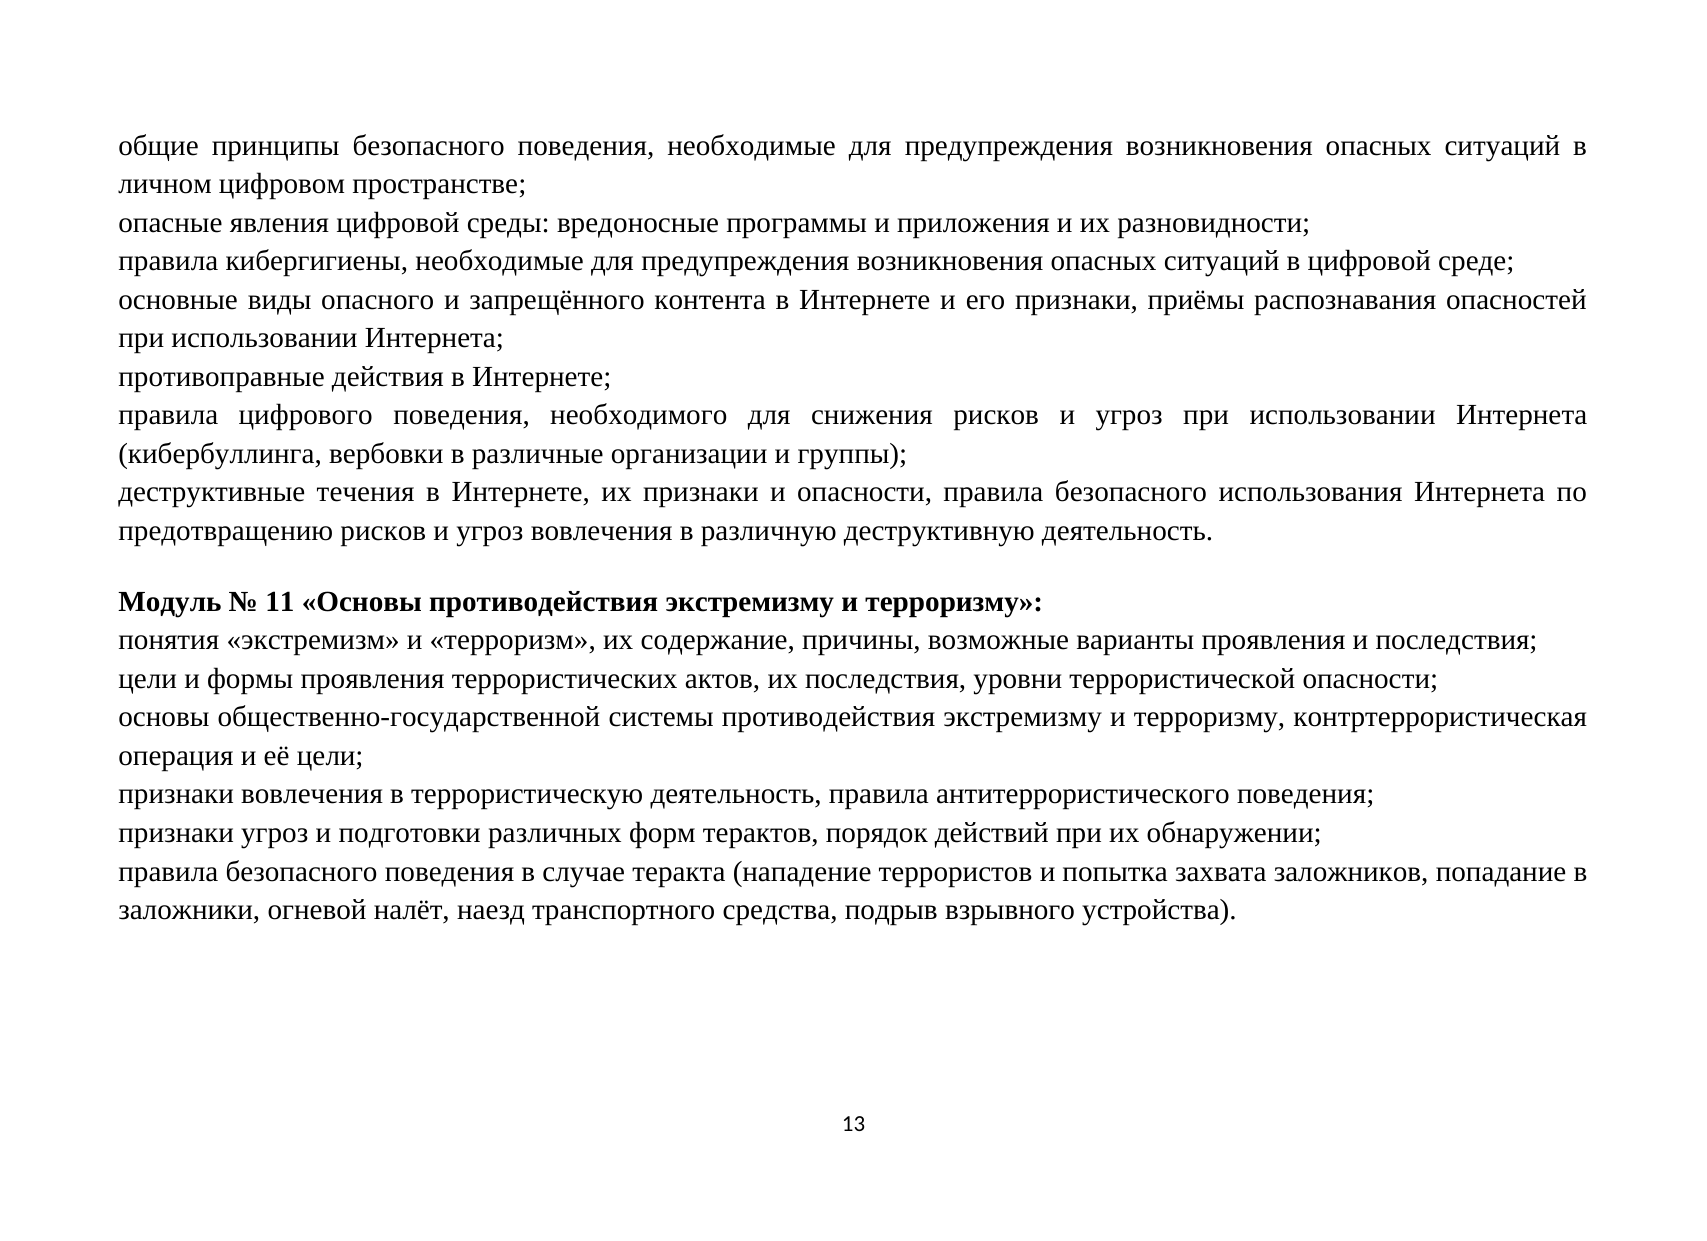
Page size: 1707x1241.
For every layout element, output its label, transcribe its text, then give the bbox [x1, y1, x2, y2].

text признаки вовлечения в террористическую деятельность, правила антитеррористического поведения; [118, 777, 1588, 810]
text признаки угроз и подготовки различных форм терактов, порядок действий при их обнаружении; [118, 815, 1588, 849]
text понятия «экстремизм» и «терроризм», их содержание, причины, возможные варианты проявления и последствия; [118, 622, 1588, 656]
text основы общественно-государственной системы противодействия экстремизму и терроризму, контртеррористическая операция и её цели; [118, 699, 1588, 772]
text правила цифрового поведения, необходимого для снижения рисков и угроз при использовании Интернета (кибербуллинга, вербовки в различные организации и группы); [118, 397, 1588, 469]
text цели и формы проявления террористических актов, их последствия, уровни террористической опасности; [118, 661, 1588, 694]
text основные виды опасного и запрещённого контента в Интернете и его признаки, приёмы распознавания опасностей при использовании Интернета; [118, 282, 1588, 354]
text правила безопасного поведения в случае теракта (нападение террористов и попытка захвата заложников, попадание в заложники, огневой налёт, наезд транспортного средства, подрыв взрывного устройства). [118, 854, 1588, 926]
text деструктивные течения в Интернете, их признаки и опасности, правила безопасного использования Интернета по предотвращению рисков и угроз вовлечения в различную деструктивную деятельность. [118, 474, 1588, 547]
text опасные явления цифровой среды: вредоносные программы и приложения и их разновидности; [118, 205, 1588, 238]
text противоправные действия в Интернете; [118, 359, 1588, 392]
text общие принципы безопасного поведения, необходимые для предупреждения возникновения опасных ситуаций в личном цифровом пространстве; [118, 128, 1588, 200]
text Модуль № 11 «Основы противодействия экстремизму и терроризму»: [118, 584, 1588, 617]
text правила кибергигиены, необходимые для предупреждения возникновения опасных ситуаций в цифровой среде; [118, 243, 1588, 277]
